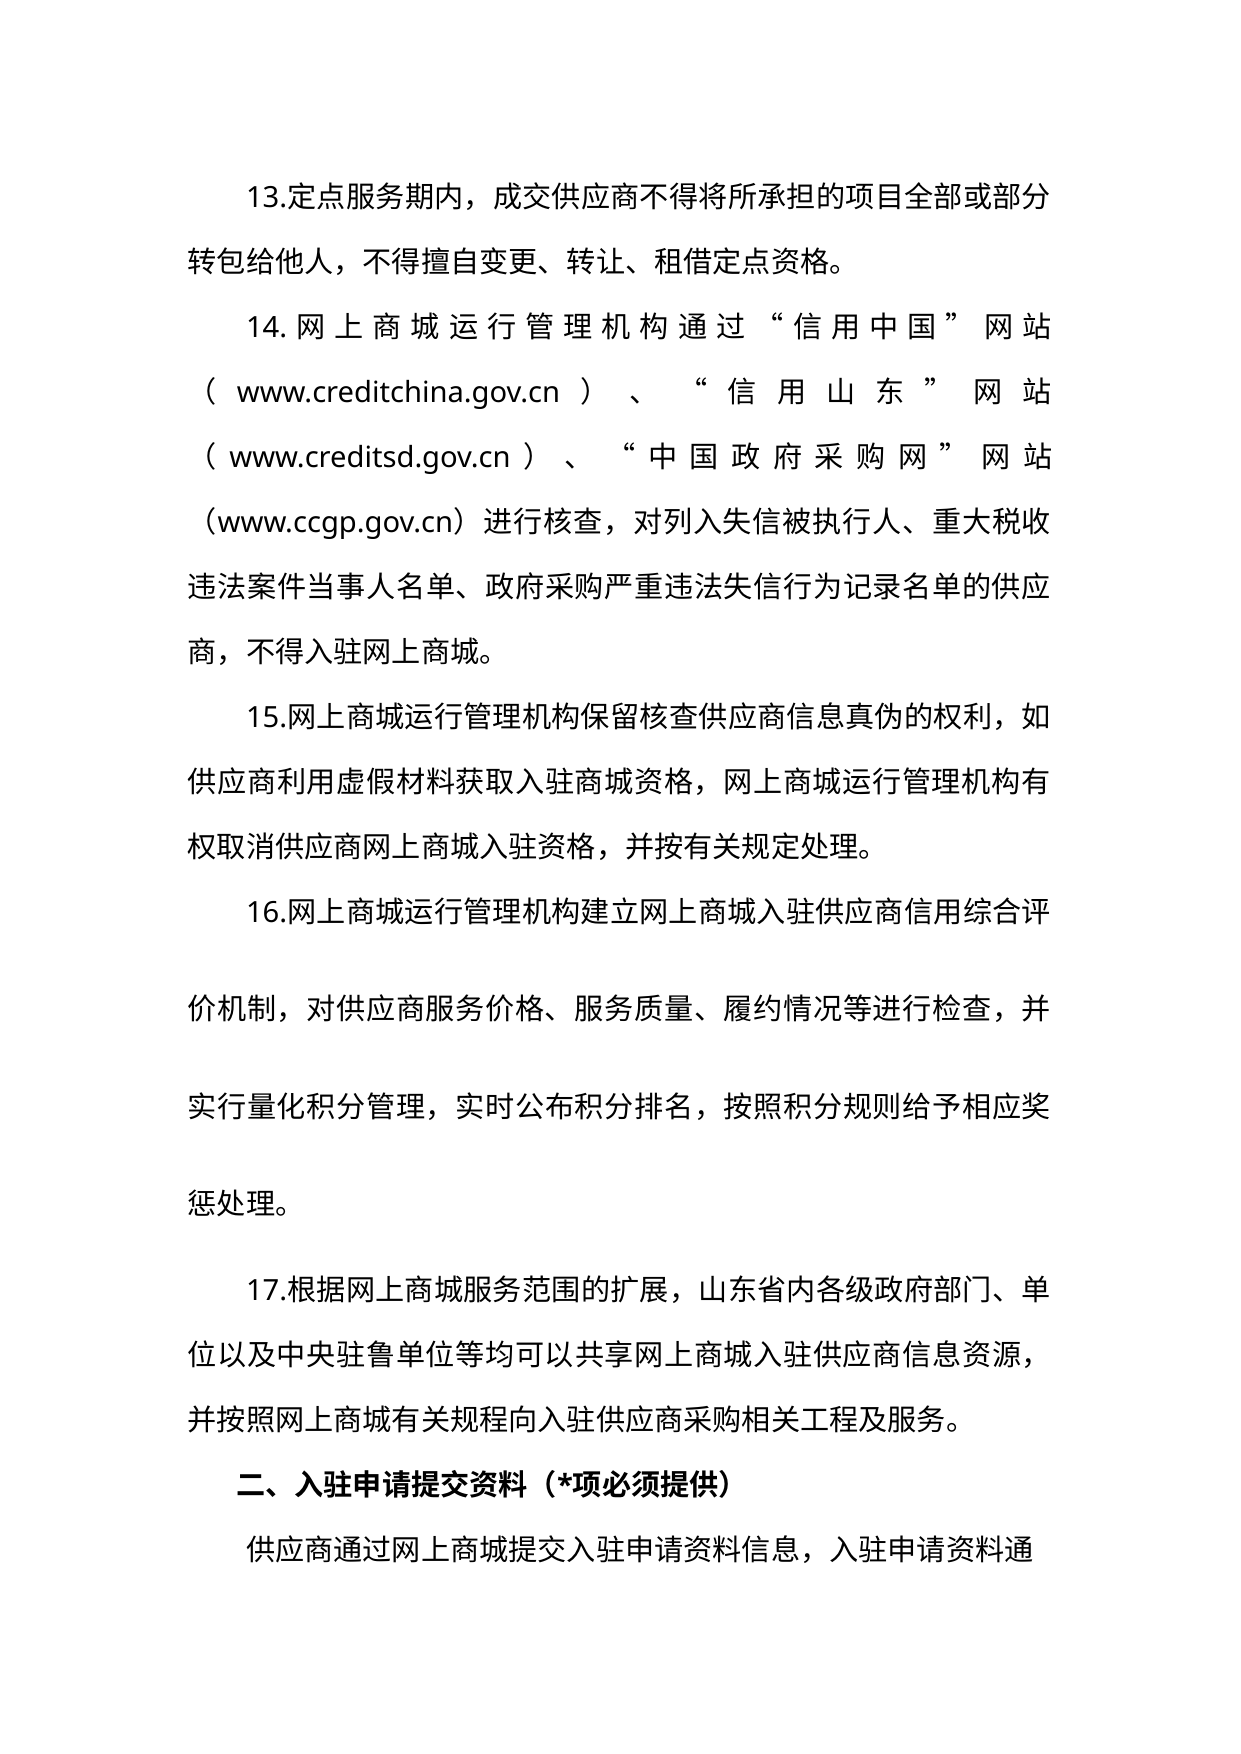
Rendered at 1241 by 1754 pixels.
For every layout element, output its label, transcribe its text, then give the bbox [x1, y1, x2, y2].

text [187, 1516, 1053, 1581]
text 16.网上商城运行管理机构建立网上商城入驻供应商信用综合评价机制，对供应商服务价格、服务质量、履约情况等进行检查，并实行量化积分管理，实时公布积分排名，按照积分规则给予相应奖惩处理。 [187, 877, 1053, 1234]
text 14.网上商城运行管理机构通过“信用中国”网站（www.creditchina.gov.cn）、“信用山东”网站（www.creditsd.gov.cn）、“中国政府采购网”网站（www.ccgp.gov.cn）进行核查，对列入失信被执行人、重大税收违法案件当事人名单、政府采购严重违法失信行为记录名单的供应商，不得入驻网上商城。 [187, 292, 1053, 682]
text 13.定点服务期内，成交供应商不得将所承担的项目全部或部分转包给他人，不得擅自变更、转让、租借定点资格。 [187, 162, 1053, 292]
text 二、入驻申请提交资料（*项必须提供） [187, 1451, 1053, 1516]
text 15.网上商城运行管理机构保留核查供应商信息真伪的权利，如供应商利用虚假材料获取入驻商城资格，网上商城运行管理机构有权取消供应商网上商城入驻资格，并按有关规定处理。 [187, 682, 1053, 877]
text 17.根据网上商城服务范围的扩展，山东省内各级政府部门、单位以及中央驻鲁单位等均可以共享网上商城入驻供应商信息资源，并按照网上商城有关规程向入驻供应商采购相关工程及服务。 [187, 1256, 1053, 1451]
